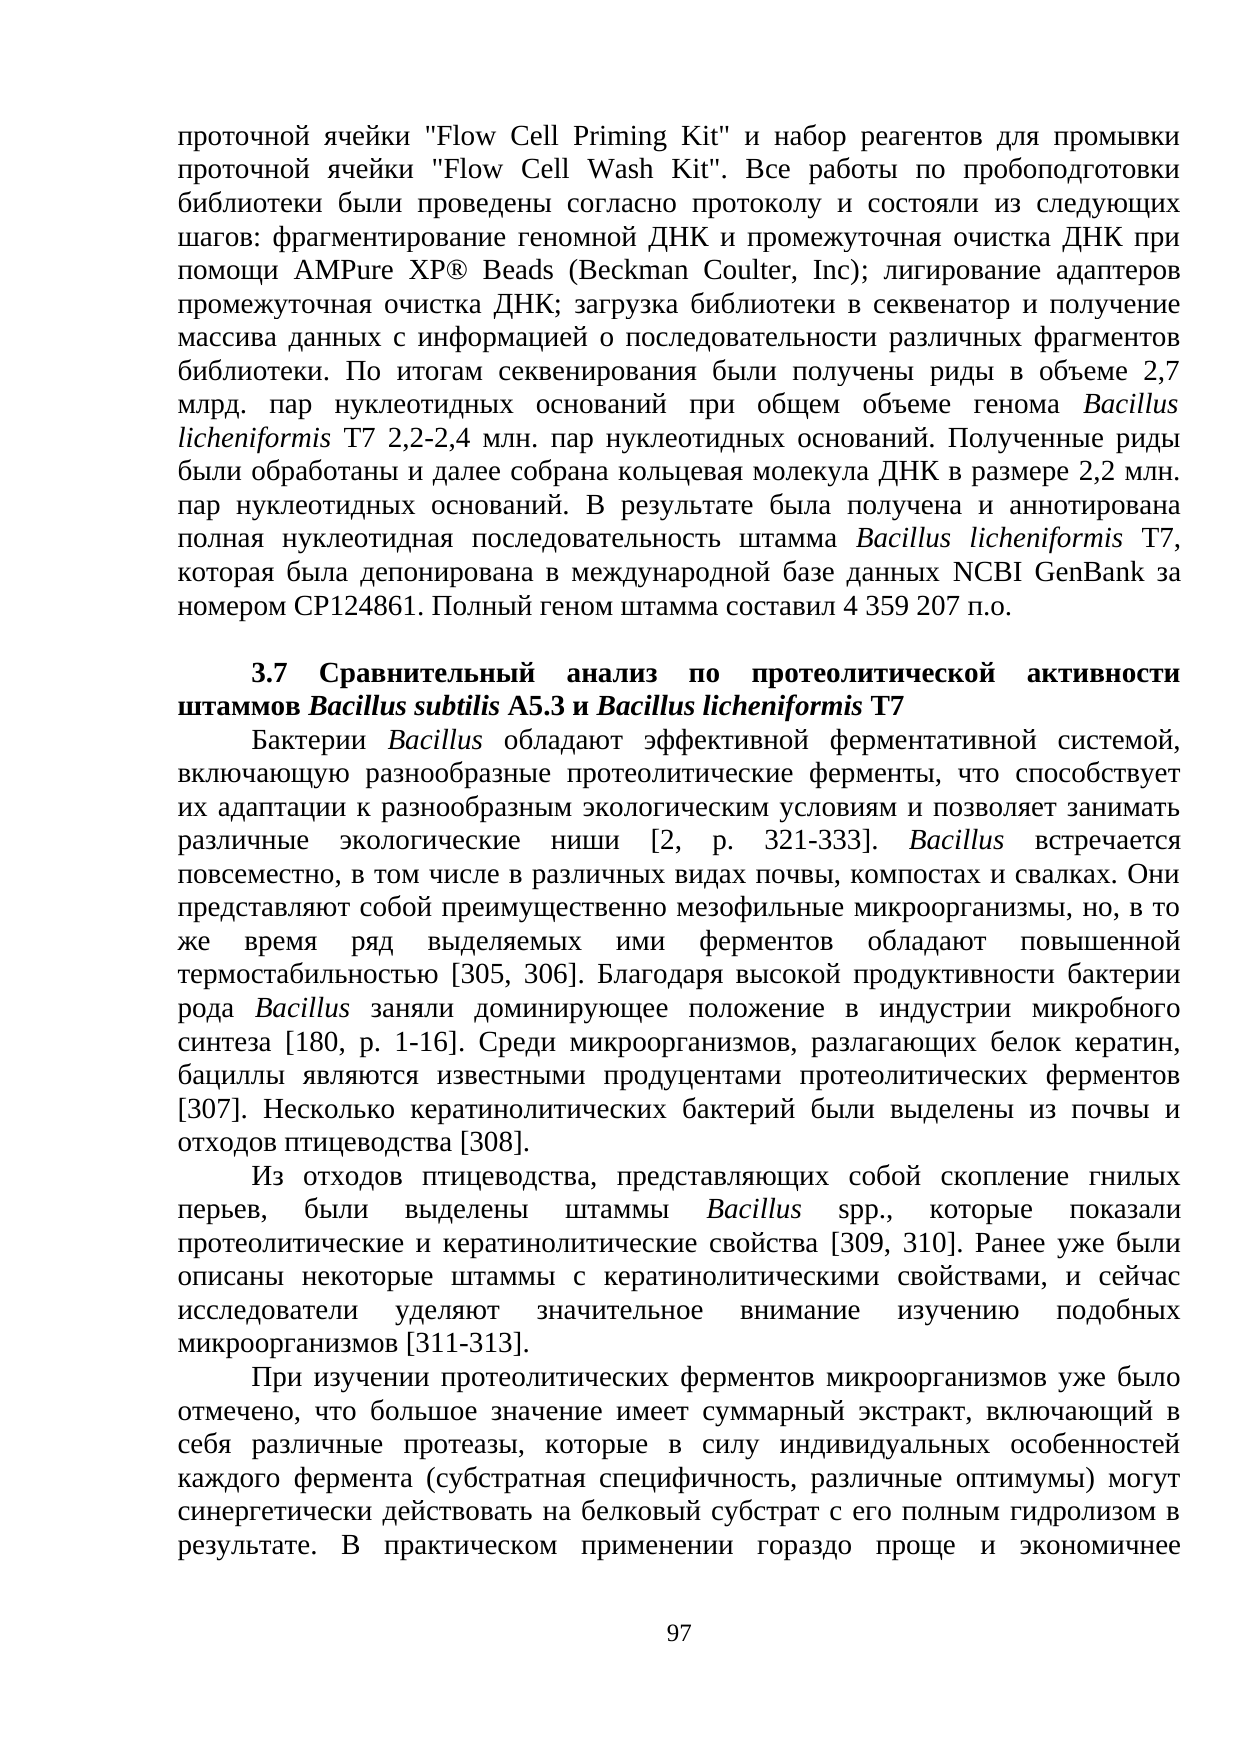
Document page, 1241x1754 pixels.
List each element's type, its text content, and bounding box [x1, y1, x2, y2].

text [177, 1359, 1181, 1560]
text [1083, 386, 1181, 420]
subtitle 3.7 Сравнительный анализ по протеолитической активности штаммов Bacillus subtilis A5.3 и Bacillus licheniformis T7 [177, 655, 1181, 722]
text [177, 118, 1181, 319]
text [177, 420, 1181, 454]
text Из отходов птицеводства, представляющих собой скопление гнилых перьев, были выделены штаммы Bacillus spp., которые показали протеолитические и кератинолитические свойства [309, 310]. Ранее уже были описаны некоторые штаммы с кератинолитическими свойствами, и сейчас исследователи уделяют значительное внимание изучению подобных микроорганизмов [311-313]. [177, 1158, 1181, 1359]
text Бактерии Bacillus обладают эффективной ферментативной системой, включающую разнообразные протеолитические ферменты, что способствует их адаптации к разнообразным экологическим условиям и позволяет занимать различные экологические ниши [2, р. 321-333]. Bacillus встречается повсеместно, в том числе в различных видах почвы, компостах и свалках. Они представляют собой преимущественно мезофильные микроорганизмы, но, в то же время ряд выделяемых ими ферментов обладают повышенной термостабильностью [305, 306]. Благодаря высокой продуктивности бактерии рода Bacillus заняли доминирующее положение в индустрии микробного синтеза [180, р. 1-16]. Среди микроорганизмов, разлагающих белок кератин, бациллы являются известными продуцентами протеолитических ферментов [307]. Несколько кератинолитических бактерий были выделены из почвы и отходов птицеводства [308]. [177, 722, 1181, 1158]
